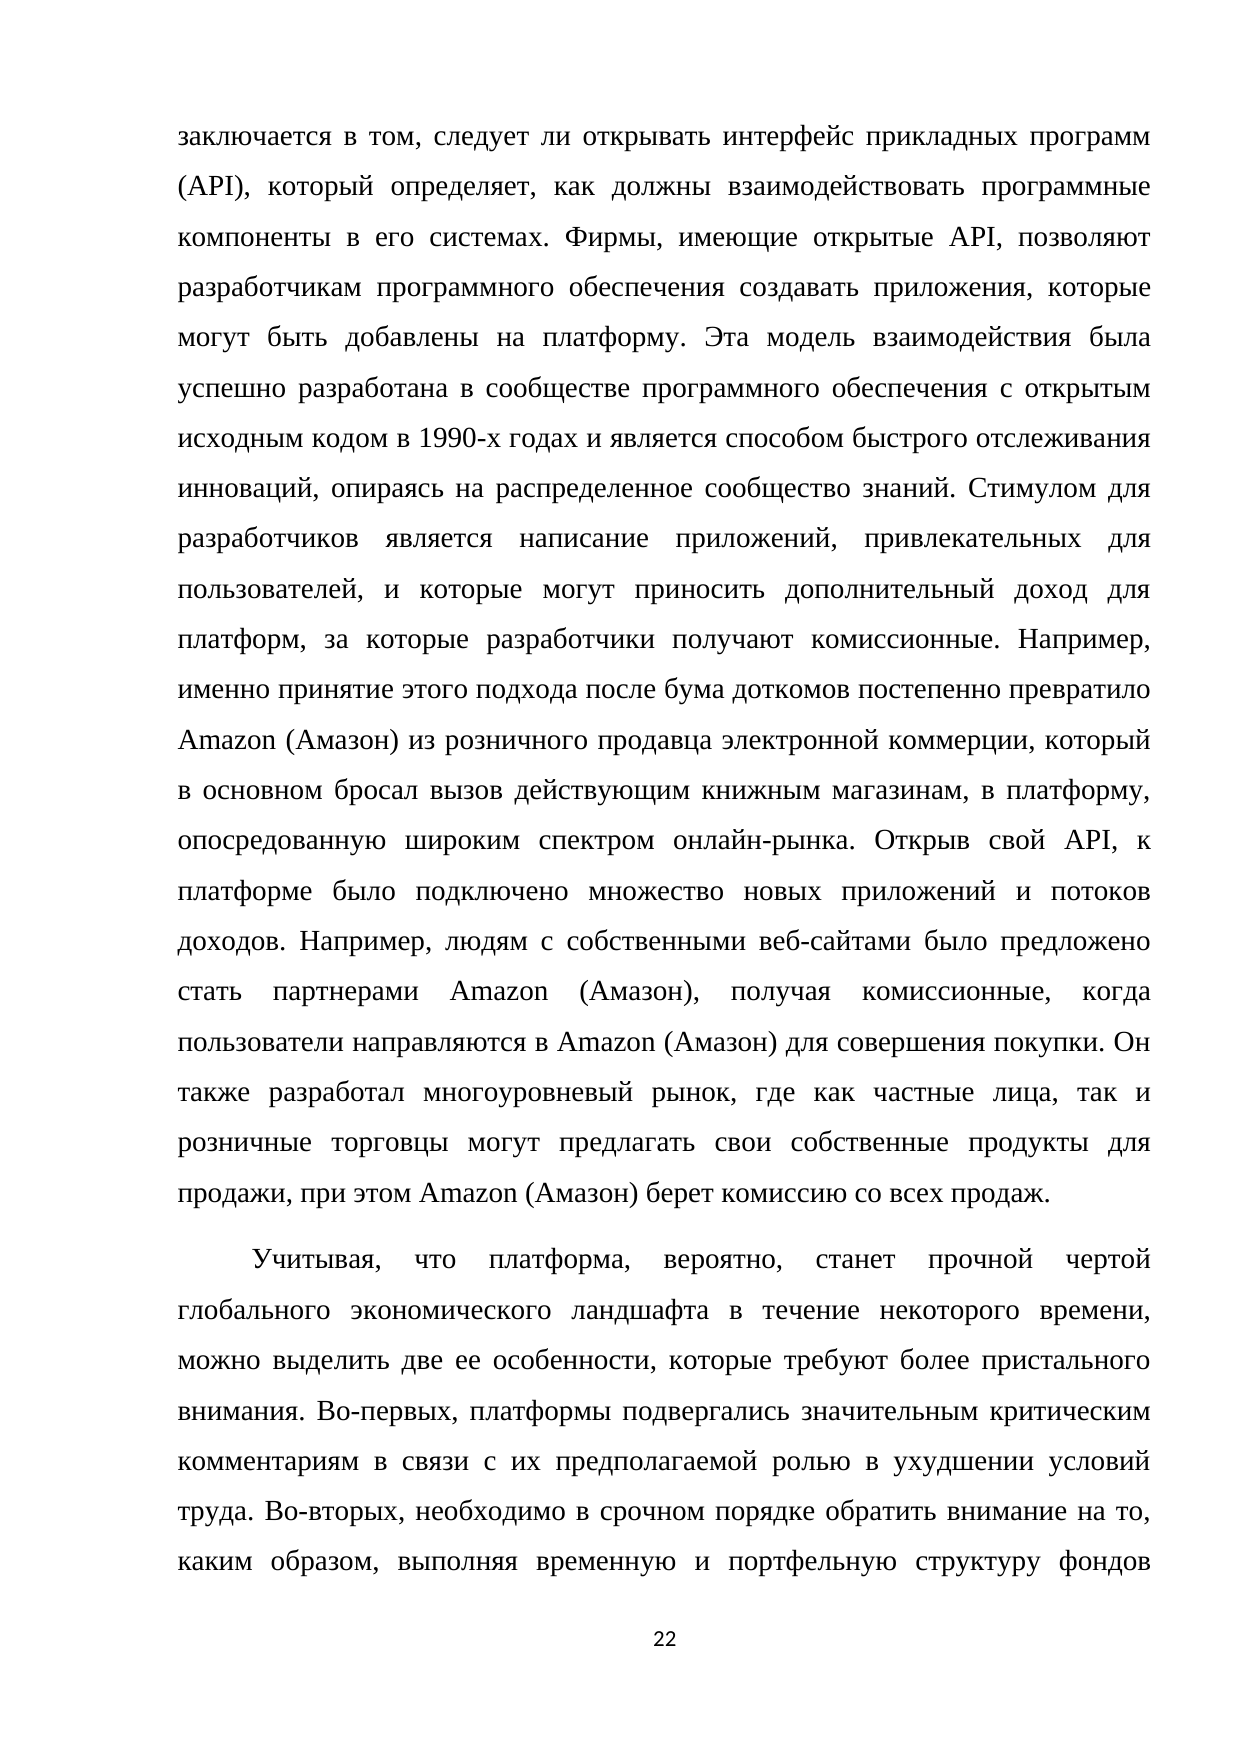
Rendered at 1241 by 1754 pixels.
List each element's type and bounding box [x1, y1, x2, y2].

text [177, 1242, 1152, 1577]
text [177, 118, 1152, 1208]
